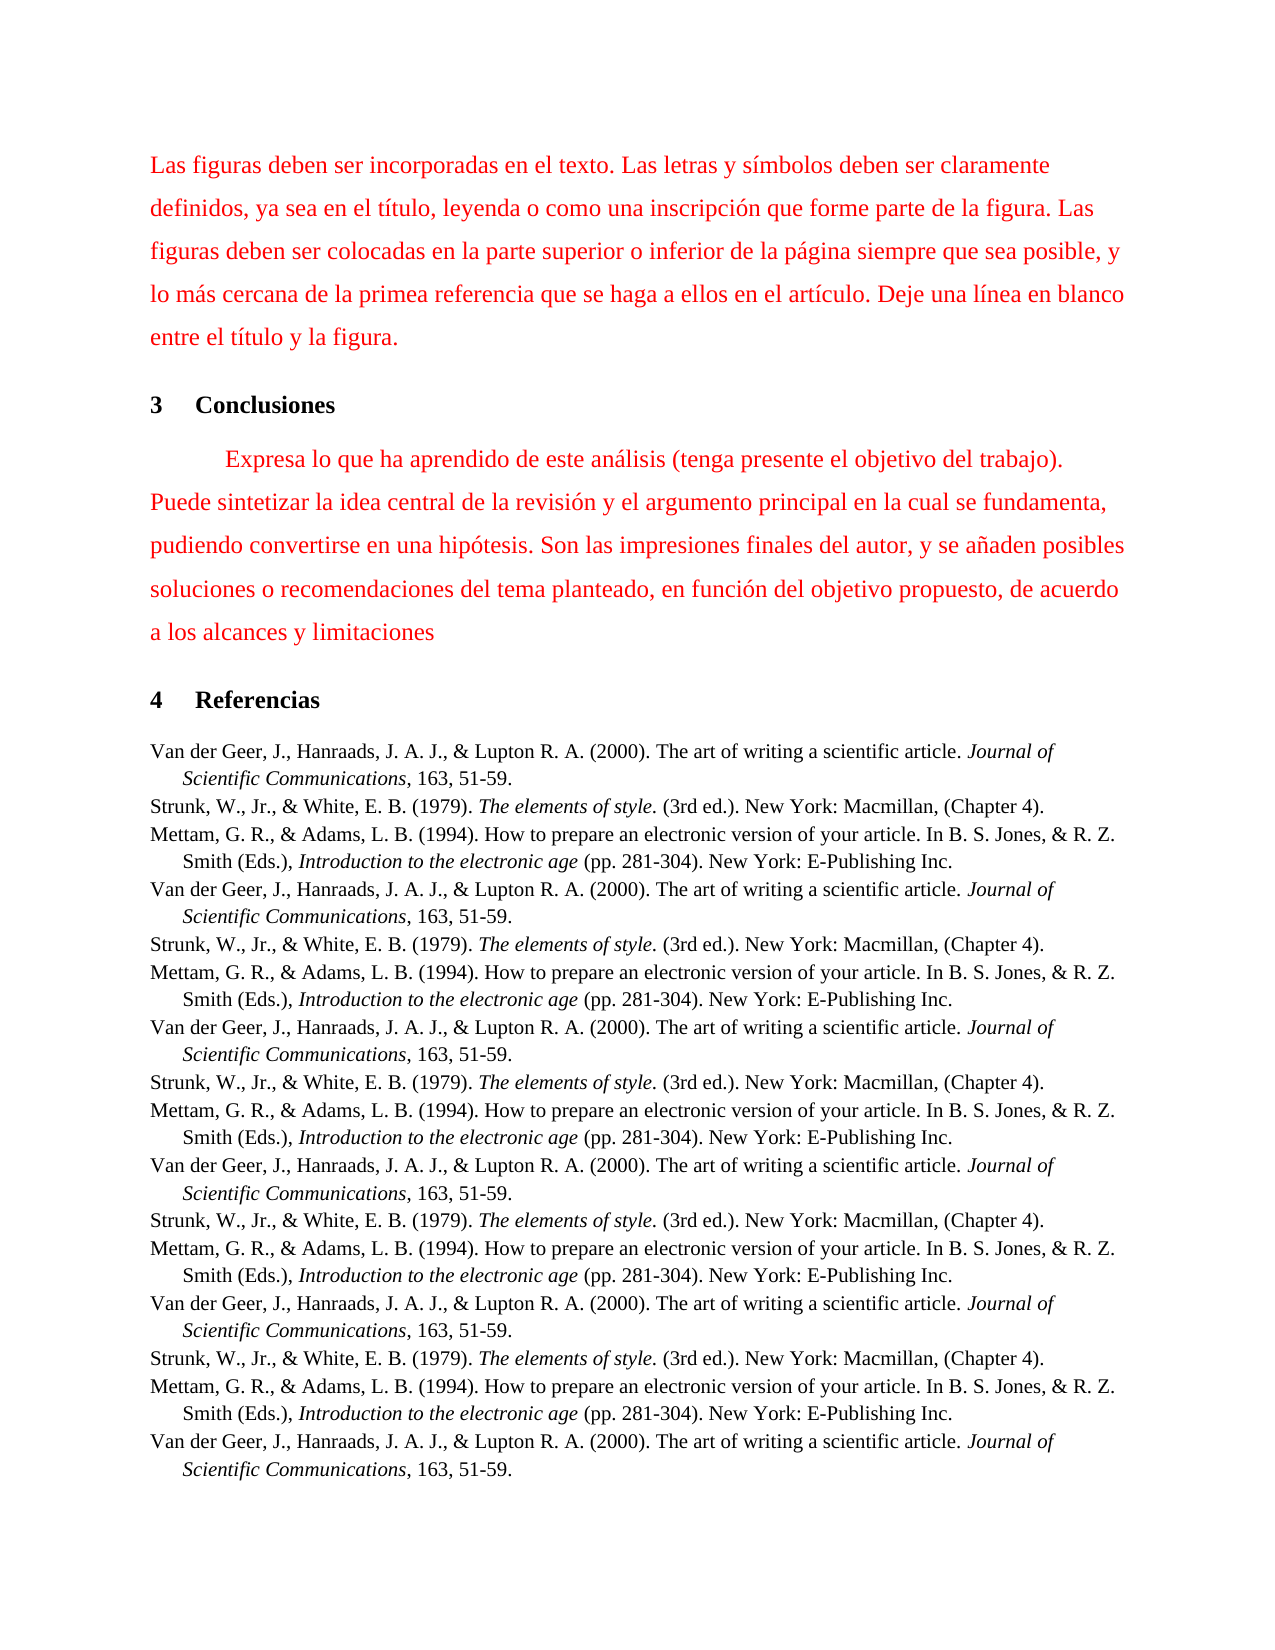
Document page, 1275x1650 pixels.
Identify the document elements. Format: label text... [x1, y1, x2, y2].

text Strunk, W., Jr., & White, E. B. (1979). The elements of style. (3rd ed.). New York: Macmillan, (Chapter 4). [150, 1346, 1125, 1370]
text Strunk, W., Jr., & White, E. B. (1979). The elements of style. (3rd ed.). New York: Macmillan, (Chapter 4). [150, 1208, 1125, 1232]
text Expresa lo que ha aprendido de este análisis (tenga presente el objetivo del trabajo). Puede sintetizar la idea central de la revisión y el argumento principal en la cual se fundamenta, pudiendo convertirse en una hipótesis. Son las impresiones finales del autor, y se añaden posibles soluciones o recomendaciones del tema planteado, en función del objetivo propuesto, de acuerdo a los alcances y limitaciones [150, 444, 1125, 646]
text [150, 150, 1125, 351]
text Strunk, W., Jr., & White, E. B. (1979). The elements of style. (3rd ed.). New York: Macmillan, (Chapter 4). [150, 794, 1125, 818]
text Strunk, W., Jr., & White, E. B. (1979). The elements of style. (3rd ed.). New York: Macmillan, (Chapter 4). [150, 932, 1125, 956]
subtitle Conclusiones [150, 391, 1125, 419]
subtitle Referencias [150, 685, 1125, 714]
text Strunk, W., Jr., & White, E. B. (1979). The elements of style. (3rd ed.). New York: Macmillan, (Chapter 4). [150, 1070, 1125, 1094]
